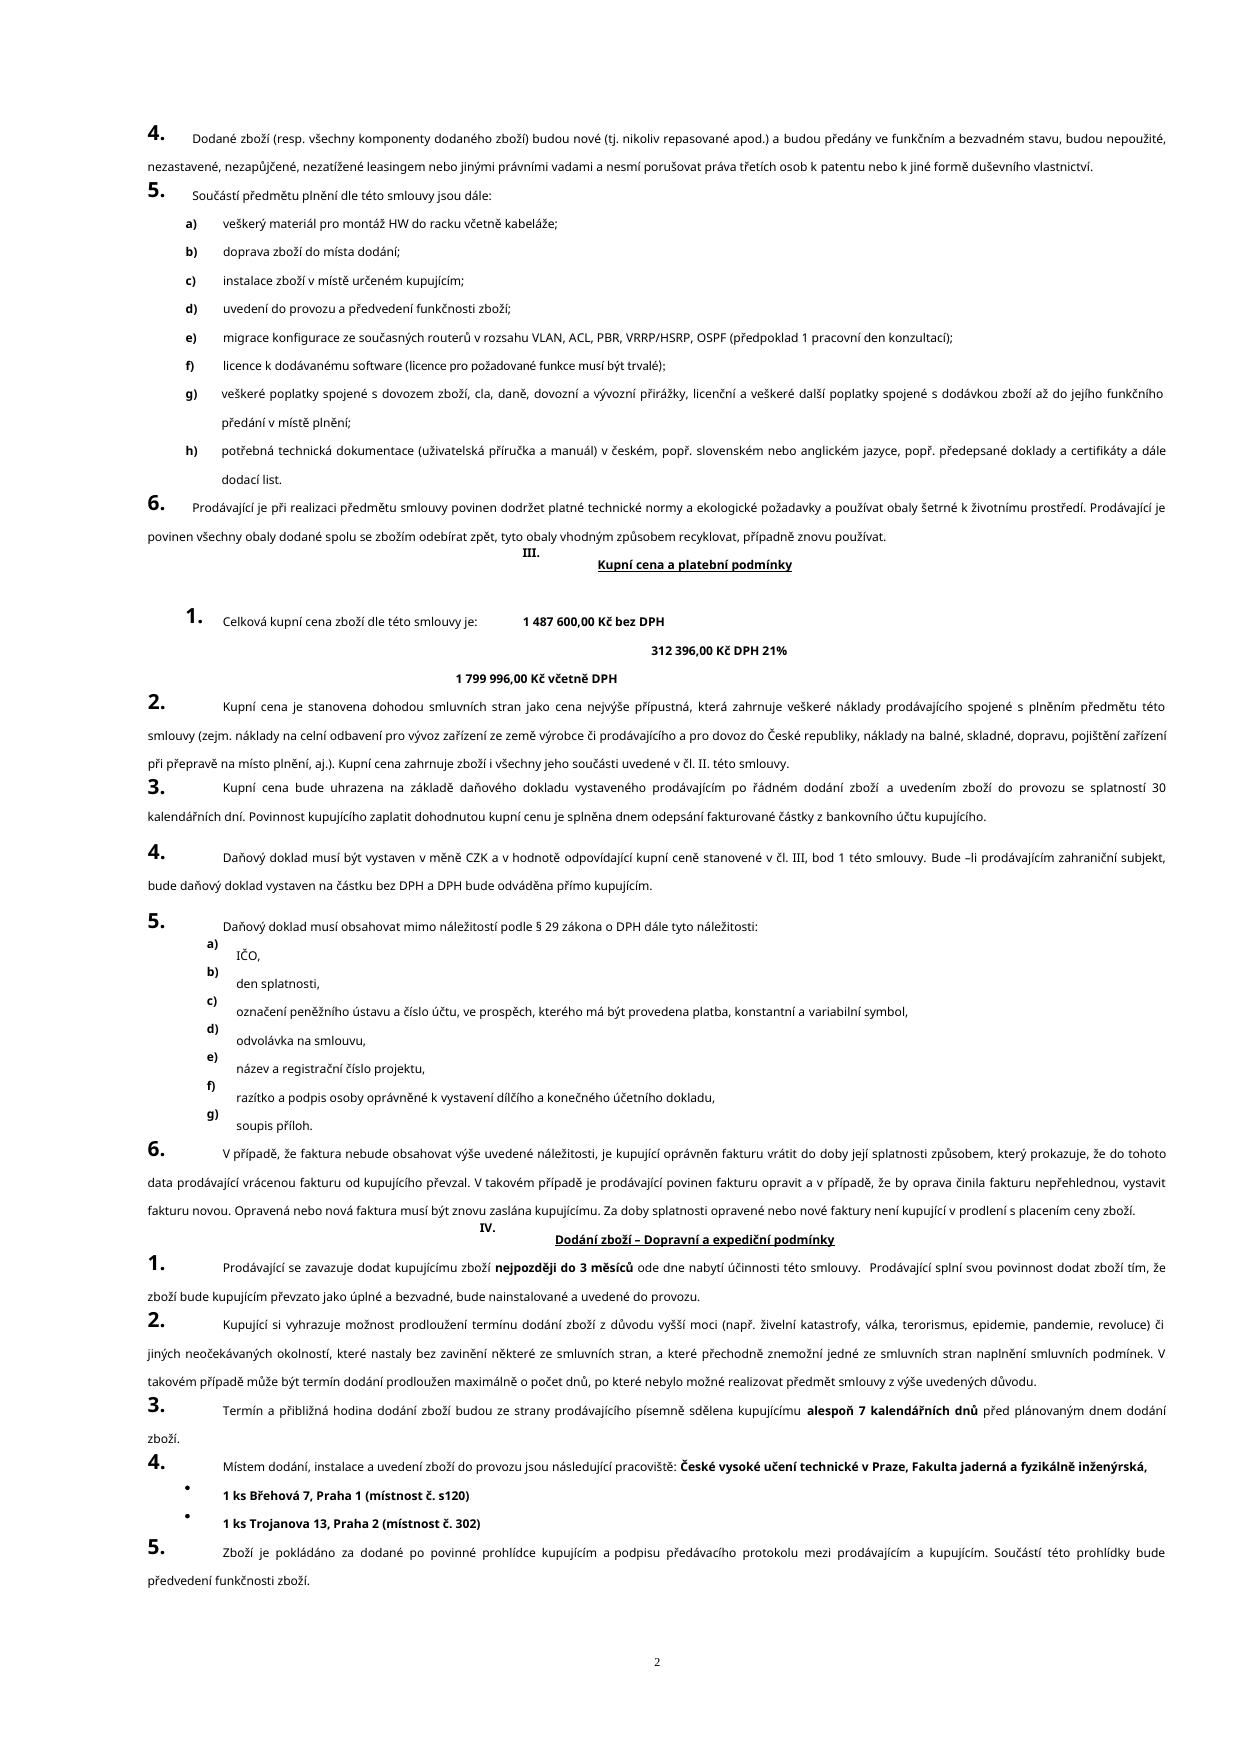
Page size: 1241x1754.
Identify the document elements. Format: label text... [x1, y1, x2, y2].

list Termín a přibližná hodina dodání zboží budou ze strany prodávajícího písemně sdělena kupujícímu alespoň 7 kalendářních dnů před plánovaným dnem dodání zboží. [147, 1390, 1167, 1447]
list název a registrační číslo projektu, [207, 1049, 1167, 1077]
list razítko a podpis osoby oprávněné k vystavení dílčího a konečného účetního dokladu, [207, 1077, 1167, 1106]
list doprava zboží do místa dodání; [185, 232, 1167, 260]
list migrace konfigurace ze současných routerů v rozsahu VLAN, ACL, PBR, VRRP/HSRP, OSPF (předpoklad 1 pracovní den konzultací); [185, 317, 1167, 346]
list IČO, [207, 935, 1167, 963]
list licence k dodávanému software (licence pro požadované funkce musí být trvalé); [185, 346, 1167, 374]
list Dodání zboží – Dopravní a expediční podmínky [147, 1219, 1167, 1248]
list označení peněžního ústavu a číslo účtu, ve prospěch, kterého má být provedena platba, konstantní a variabilní symbol, [207, 992, 1167, 1020]
list V případě, že faktura nebude obsahovat výše uvedené náležitosti, je kupující oprávněn fakturu vrátit do doby její splatnosti způsobem, který prokazuje, že do tohoto data prodávající vrácenou fakturu od kupujícího převzal. V takovém případě je prodávající povinen fakturu opravit a v případě, že by oprava činila fakturu nepřehlednou, vystavit fakturu novou. Opravená nebo nová faktura musí být znovu zaslána kupujícímu. Za doby splatnosti opravené nebo nové faktury není kupující v prodlení s placením ceny zboží. [147, 1134, 1167, 1219]
list instalace zboží v místě určeném kupujícím; [185, 260, 1167, 289]
list Celková kupní cena zboží dle této smlouvy je: 1 487 600,00 Kč bez DPH [185, 602, 1167, 630]
list veškerý materiál pro montáž HW do racku včetně kabeláže; [185, 203, 1167, 232]
list Místem dodání, instalace a uvedení zboží do provozu jsou následující pracoviště: České vysoké učení technické v Praze, Fakulta jaderná a fyzikálně inženýrská, [148, 1447, 1167, 1476]
list Kupní cena a platební podmínky [147, 545, 1167, 573]
list den splatnosti, [207, 963, 1167, 992]
list uvedení do provozu a předvedení funkčnosti zboží; [185, 289, 1167, 317]
text 312 396,00 Kč DPH 21% [598, 630, 1167, 658]
list Kupující si vyhrazuje možnost prodloužení termínu dodání zboží z důvodu vyšší moci (např. živelní katastrofy, válka, terorismus, epidemie, pandemie, revoluce) či jiných neočekávaných okolností, které nastaly bez zavinění některé ze smluvních stran, a které přechodně znemožní jedné ze smluvních stran naplnění smluvních podmínek. V takovém případě může být termín dodání prodloužen maximálně o počet dnů, po které nebylo možné realizovat předmět smlouvy z výše uvedených důvodu. [147, 1305, 1167, 1390]
list Kupní cena bude uhrazena na základě daňového dokladu vystaveného prodávajícím po řádném dodání zboží a uvedením zboží do provozu se splatností 30 kalendářních dní. Povinnost kupujícího zaplatit dohodnutou kupní cenu je splněna dnem odepsání fakturované částky z bankovního účtu kupujícího. [147, 772, 1167, 825]
list Dodané zboží (resp. všechny komponenty dodaného zboží) budou nové (tj. nikoliv repasované apod.) a budou předány ve funkčním a bezvadném stavu, budou nepoužité, nezastavené, nezapůjčené, nezatížené leasingem nebo jinými právními vadami a nesmí porušovat práva třetích osob k patentu nebo k jiné formě duševního vlastnictví. [147, 118, 1167, 175]
list Prodávající je při realizaci předmětu smlouvy povinen dodržet platné technické normy a ekologické požadavky a používat obaly šetrné k životnímu prostředí. Prodávající je povinen všechny obaly dodané spolu se zbožím odebírat zpět, tyto obaly vhodným způsobem recyklovat, případně znovu používat. [147, 488, 1167, 545]
list 1 ks Břehová 7, Praha 1 (místnost č. s120) [185, 1476, 1167, 1504]
list Zboží je pokládáno za dodané po povinné prohlídce kupujícím a podpisu předávacího protokolu mezi prodávajícím a kupujícím. Součástí této prohlídky bude předvedení funkčnosti zboží. [147, 1532, 1167, 1589]
list 1 ks Trojanova 13, Praha 2 (místnost č. 302) [185, 1504, 1167, 1532]
list odvolávka na smlouvu, [207, 1020, 1167, 1049]
list Prodávající se zavazuje dodat kupujícímu zboží nejpozději do 3 měsíců ode dne nabytí účinnosti této smlouvy. Prodávající splní svou povinnost dodat zboží tím, že zboží bude kupujícím převzato jako úplné a bezvadné, bude nainstalované a uvedené do provozu. [147, 1248, 1167, 1305]
list Součástí předmětu plnění dle této smlouvy jsou dále: [147, 175, 1167, 203]
list Daňový doklad musí být vystaven v měně CZK a v hodnotě odpovídající kupní ceně stanovené v čl. III, bod 1 této smlouvy. Bude –li prodávajícím zahraniční subjekt, bude daňový doklad vystaven na částku bez DPH a DPH bude odváděna přímo kupujícím. [148, 837, 1167, 894]
list veškeré poplatky spojené s dovozem zboží, cla, daně, dovozní a vývozní přirážky, licenční a veškeré další poplatky spojené s dodávkou zboží až do jejího funkčního předání v místě plnění; [185, 374, 1167, 431]
list soupis příloh. [207, 1106, 1167, 1134]
list Kupní cena je stanovena dohodou smluvních stran jako cena nejvýše přípustná, která zahrnuje veškeré náklady prodávajícího spojené s plněním předmětu této smlouvy (zejm. náklady na celní odbavení pro vývoz zařízení ze země výrobce či prodávajícího a pro dovoz do České republiky, náklady na balné, skladné, dopravu, pojištění zařízení při přepravě na místo plnění, aj.). Kupní cena zahrnuje zboží i všechny jeho součásti uvedené v čl. II. této smlouvy. [148, 687, 1167, 772]
text 1 799 996,00 Kč včetně DPH [223, 658, 1167, 687]
list potřebná technická dokumentace (uživatelská příručka a manuál) v českém, popř. slovenském nebo anglickém jazyce, popř. předepsané doklady a certifikáty a dále dodací list. [185, 431, 1167, 488]
list Daňový doklad musí obsahovat mimo náležitostí podle § 29 zákona o DPH dále tyto náležitosti: [147, 907, 1167, 935]
